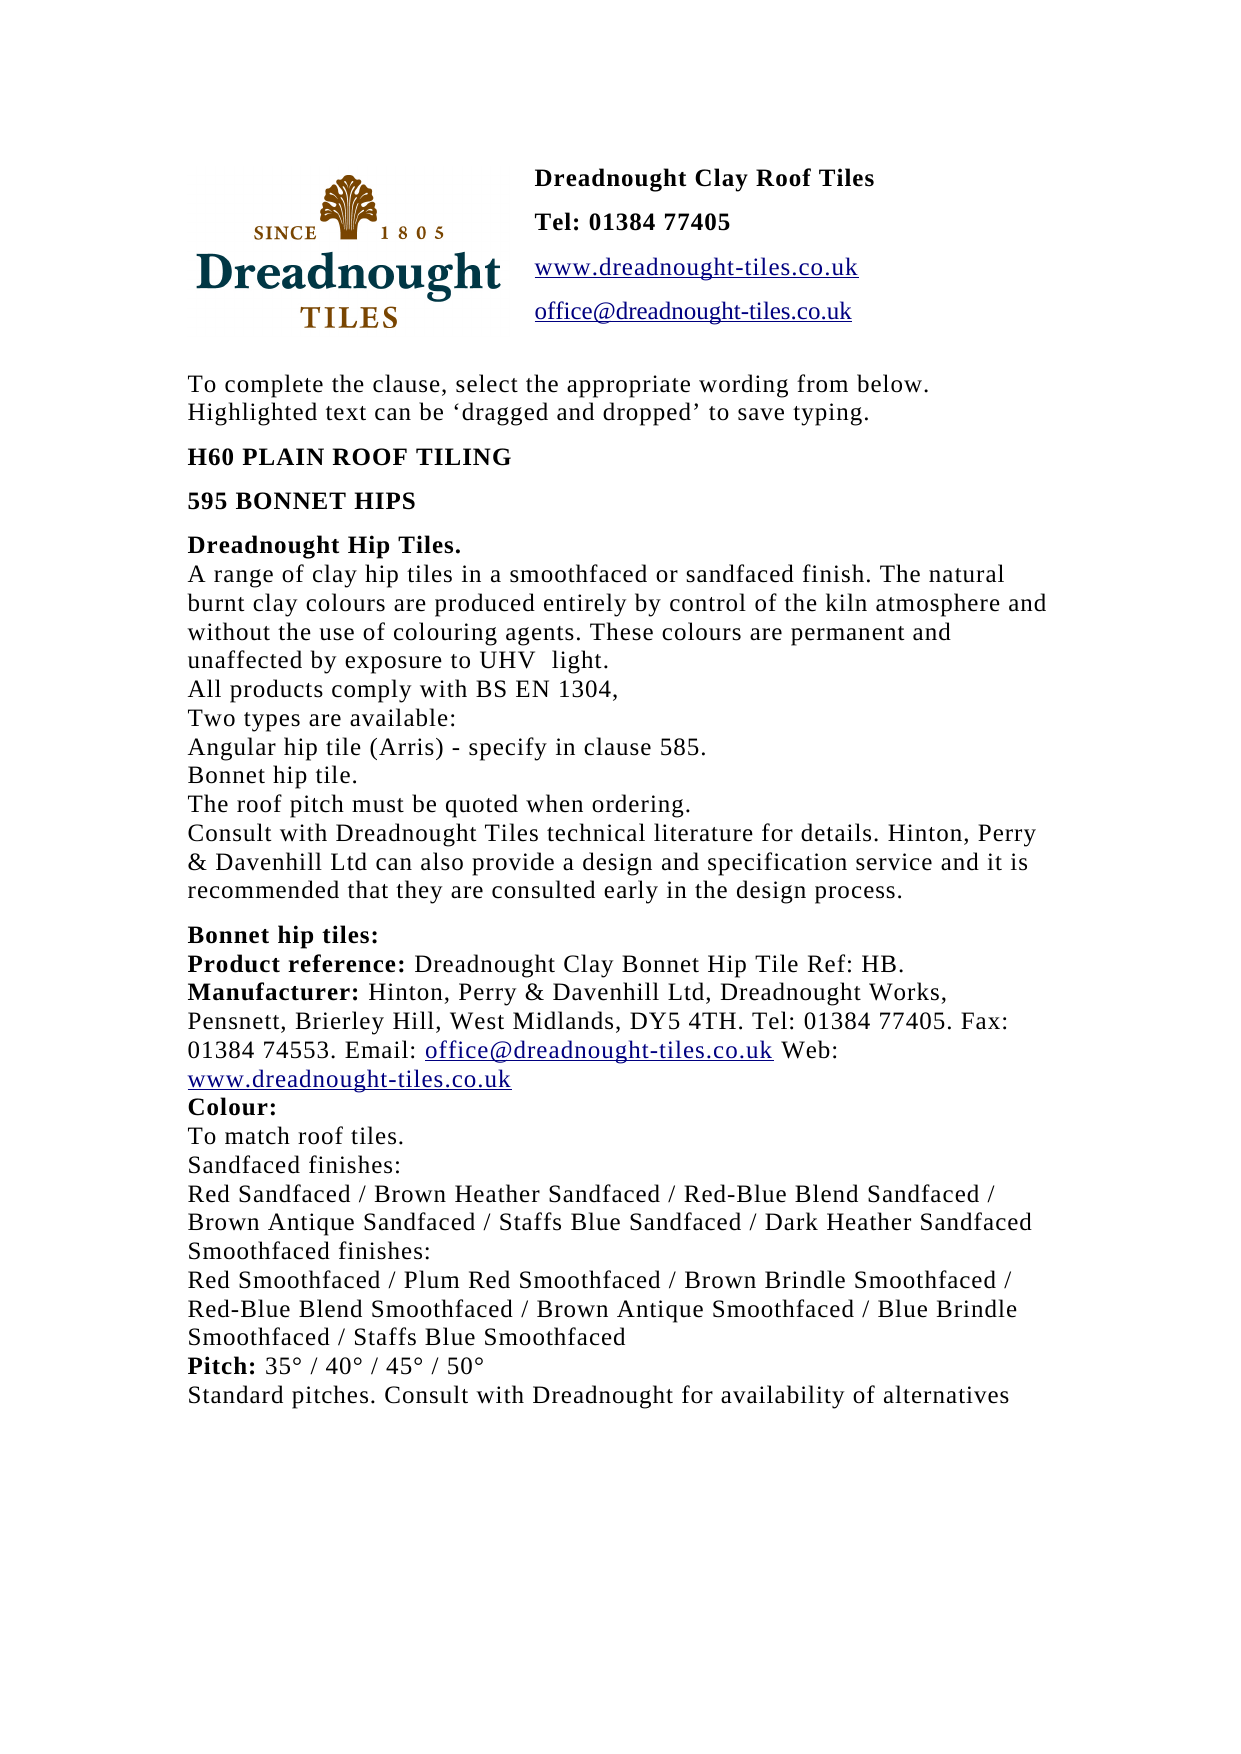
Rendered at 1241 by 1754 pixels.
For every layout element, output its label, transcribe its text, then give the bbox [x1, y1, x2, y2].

text H60 PLAIN ROOF TILING [187, 442, 1053, 471]
text Dreadnought Hip Tiles. A range of clay hip tiles in a smoothfaced or sandfaced finish. The natural burnt clay colours are produced entirely by control of the kiln atmosphere and without the use of colouring agents. These colours are permanent and unaffected by exposure to UHV light. All products comply with BS EN 1304, Two types are available: Angular hip tile (Arris) - specify in clause 585. Bonnet hip tile. The roof pitch must be quoted when ordering. Consult with Dreadnought Tiles technical literature for details. Hinton, Perry & Davenhill Ltd can also provide a design and specification service and it is recommended that they are consulted early in the design process. [187, 531, 1053, 904]
table_header [186, 150, 533, 353]
text Bonnet hip tiles: Product reference: Dreadnought Clay Bonnet Hip Tile Ref: HB. Manufacturer: Hinton, Perry & Davenhill Ltd, Dreadnought Works, Pensnett, Brierley Hill, , DY5 4TH. Tel: 01384 77405. Fax: 01384 74553. Email: office@dreadnought-tiles.co.uk Web: www.dreadnought-tiles.co.uk Colour: To match roof tiles. Sandfaced finishes: Red Sandfaced / Brown Heather Sandfaced / Red-Blue Blend Sandfaced / Brown Antique Sandfaced / Staffs Blue Sandfaced / Dark Heather Sandfaced Smoothfaced finishes: Red Smoothfaced / Plum Red Smoothfaced / Brown Brindle Smoothfaced / Red-Blue Blend Smoothfaced / Brown Antique Smoothfaced / Blue Brindle Smoothfaced / Staffs Blue Smoothfaced Pitch: 35° / 40° / 45° / 50° Standard pitches. Consult with Dreadnought for availability of alternatives [187, 920, 1053, 1409]
picture [187, 166, 510, 337]
table_header Dreadnought Clay Roof Tiles Tel: 01384 77405 www.dreadnought-tiles.co.uk [533, 150, 1051, 353]
text 595 BONNET HIPS [187, 486, 1053, 515]
text To complete the clause, select the appropriate wording from below. Highlighted text can be ‘dragged and dropped’ to save typing. [187, 369, 1053, 426]
